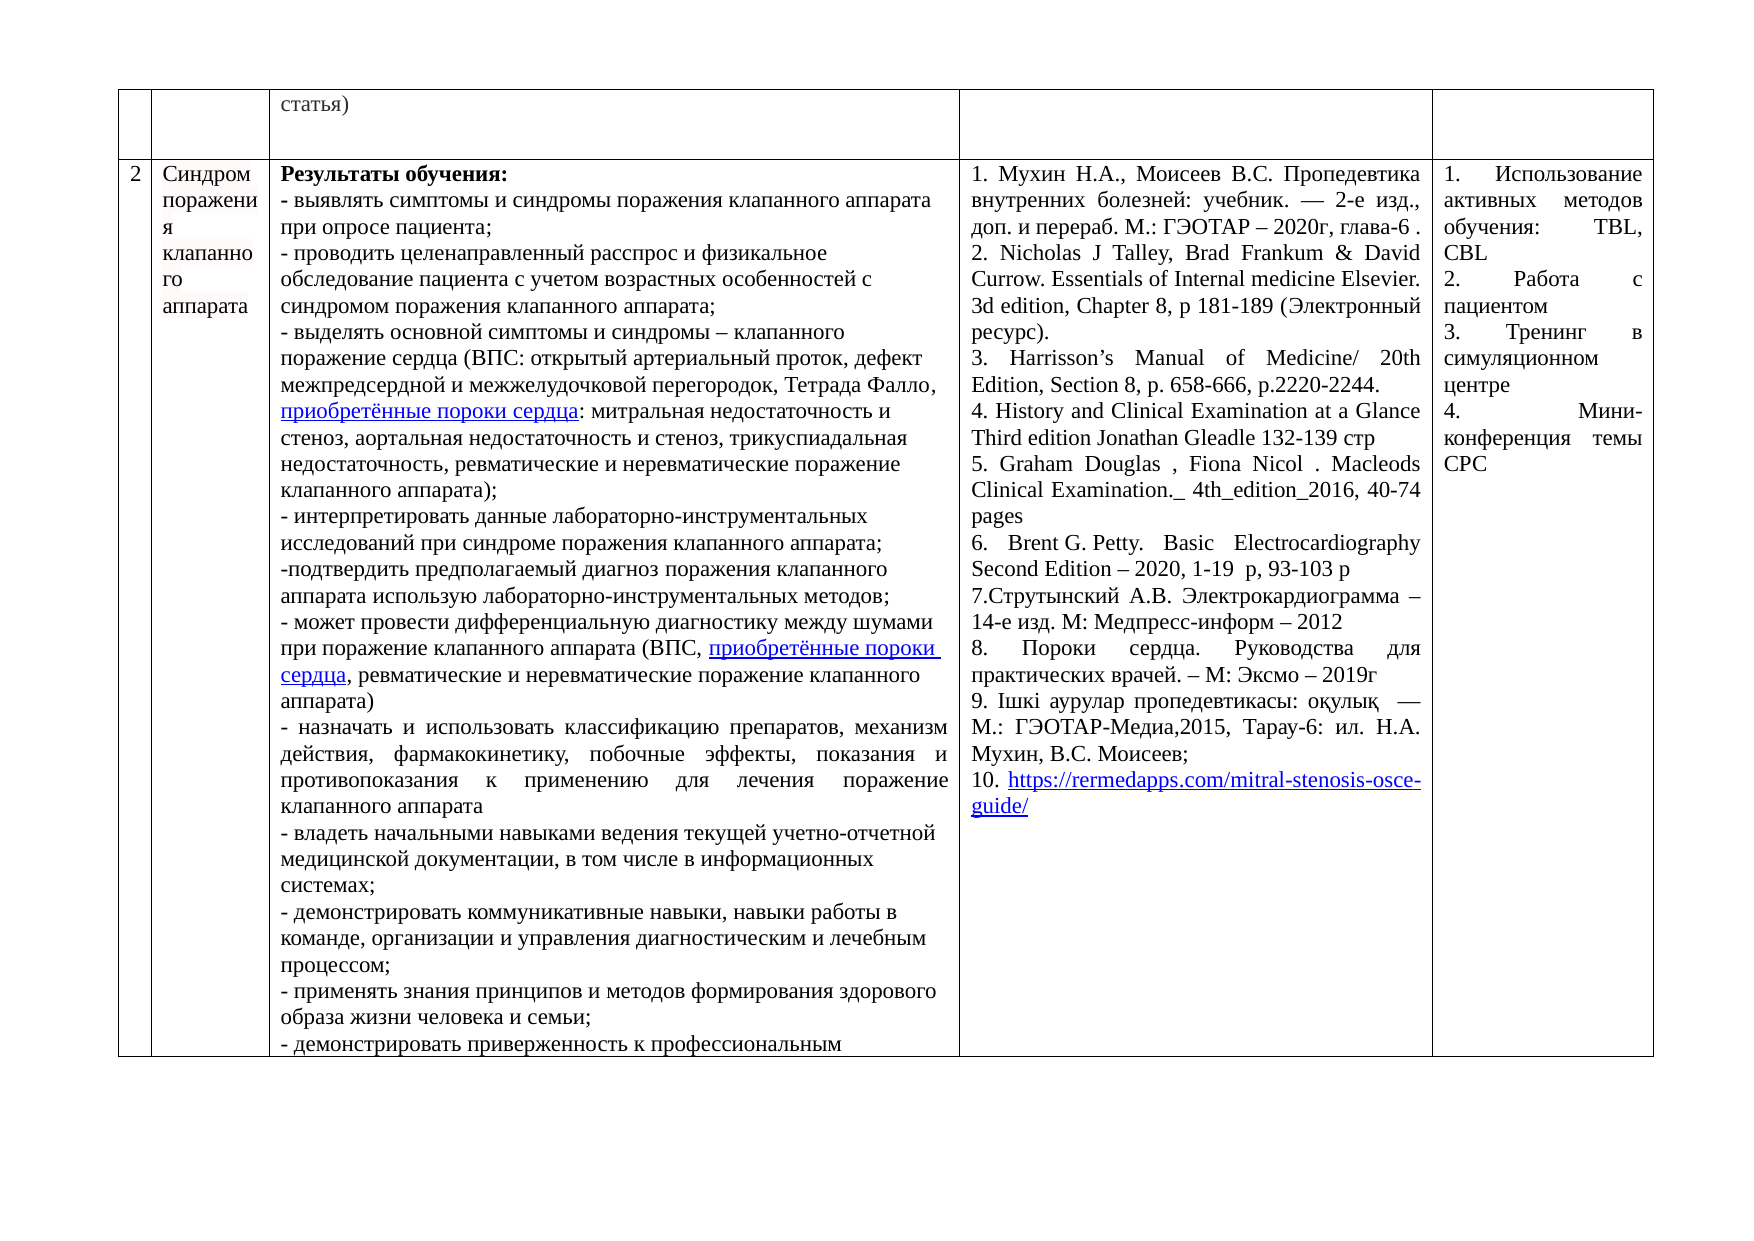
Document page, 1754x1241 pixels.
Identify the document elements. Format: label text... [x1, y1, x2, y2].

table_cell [152, 160, 269, 1056]
table_cell 2 [119, 160, 151, 1056]
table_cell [1433, 160, 1653, 1056]
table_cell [1433, 90, 1653, 159]
table_cell 1 [119, 90, 151, 159]
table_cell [270, 160, 959, 1056]
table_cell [152, 90, 269, 159]
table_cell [960, 90, 1432, 159]
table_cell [960, 160, 1432, 1056]
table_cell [270, 90, 959, 159]
